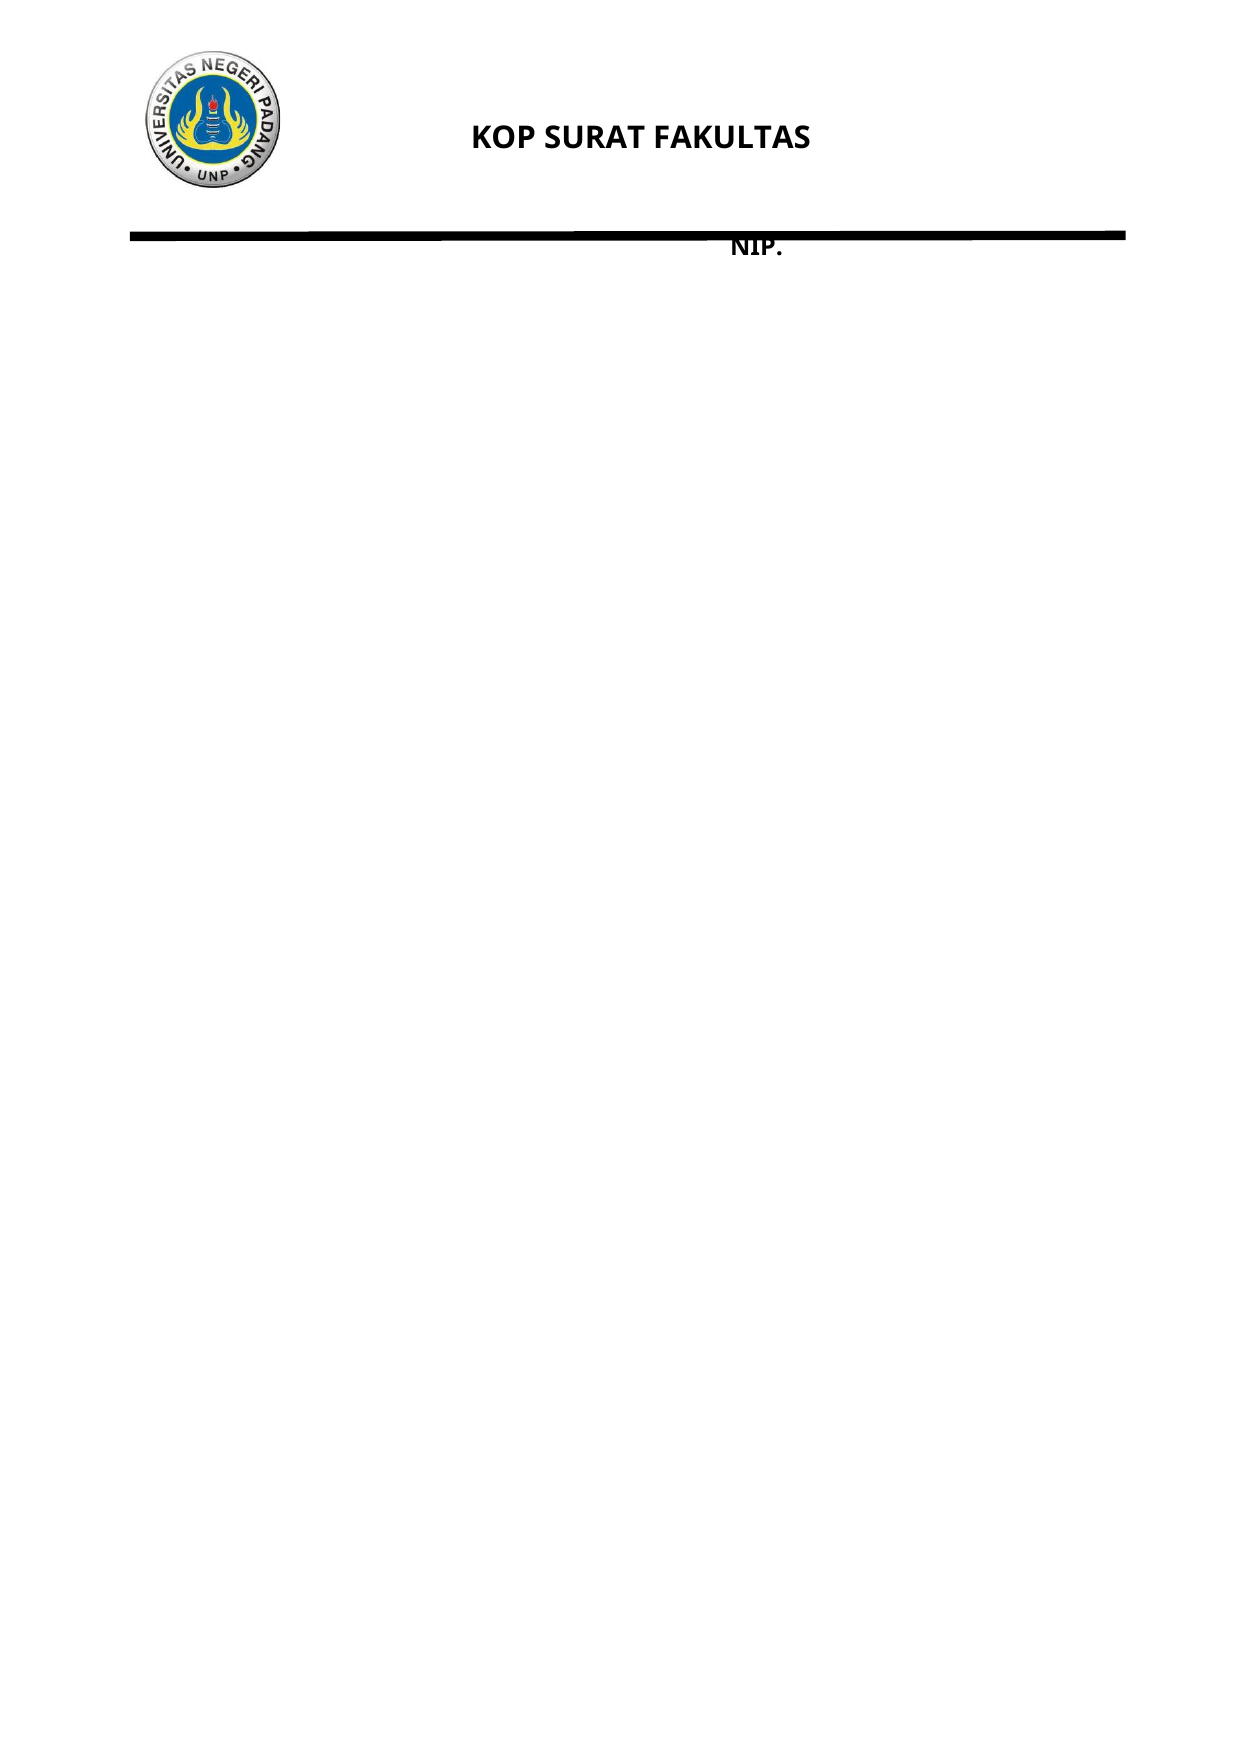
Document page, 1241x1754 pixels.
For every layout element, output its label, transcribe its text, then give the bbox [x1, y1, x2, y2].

picture [145, 51, 281, 188]
text NIP. [655, 228, 1128, 262]
